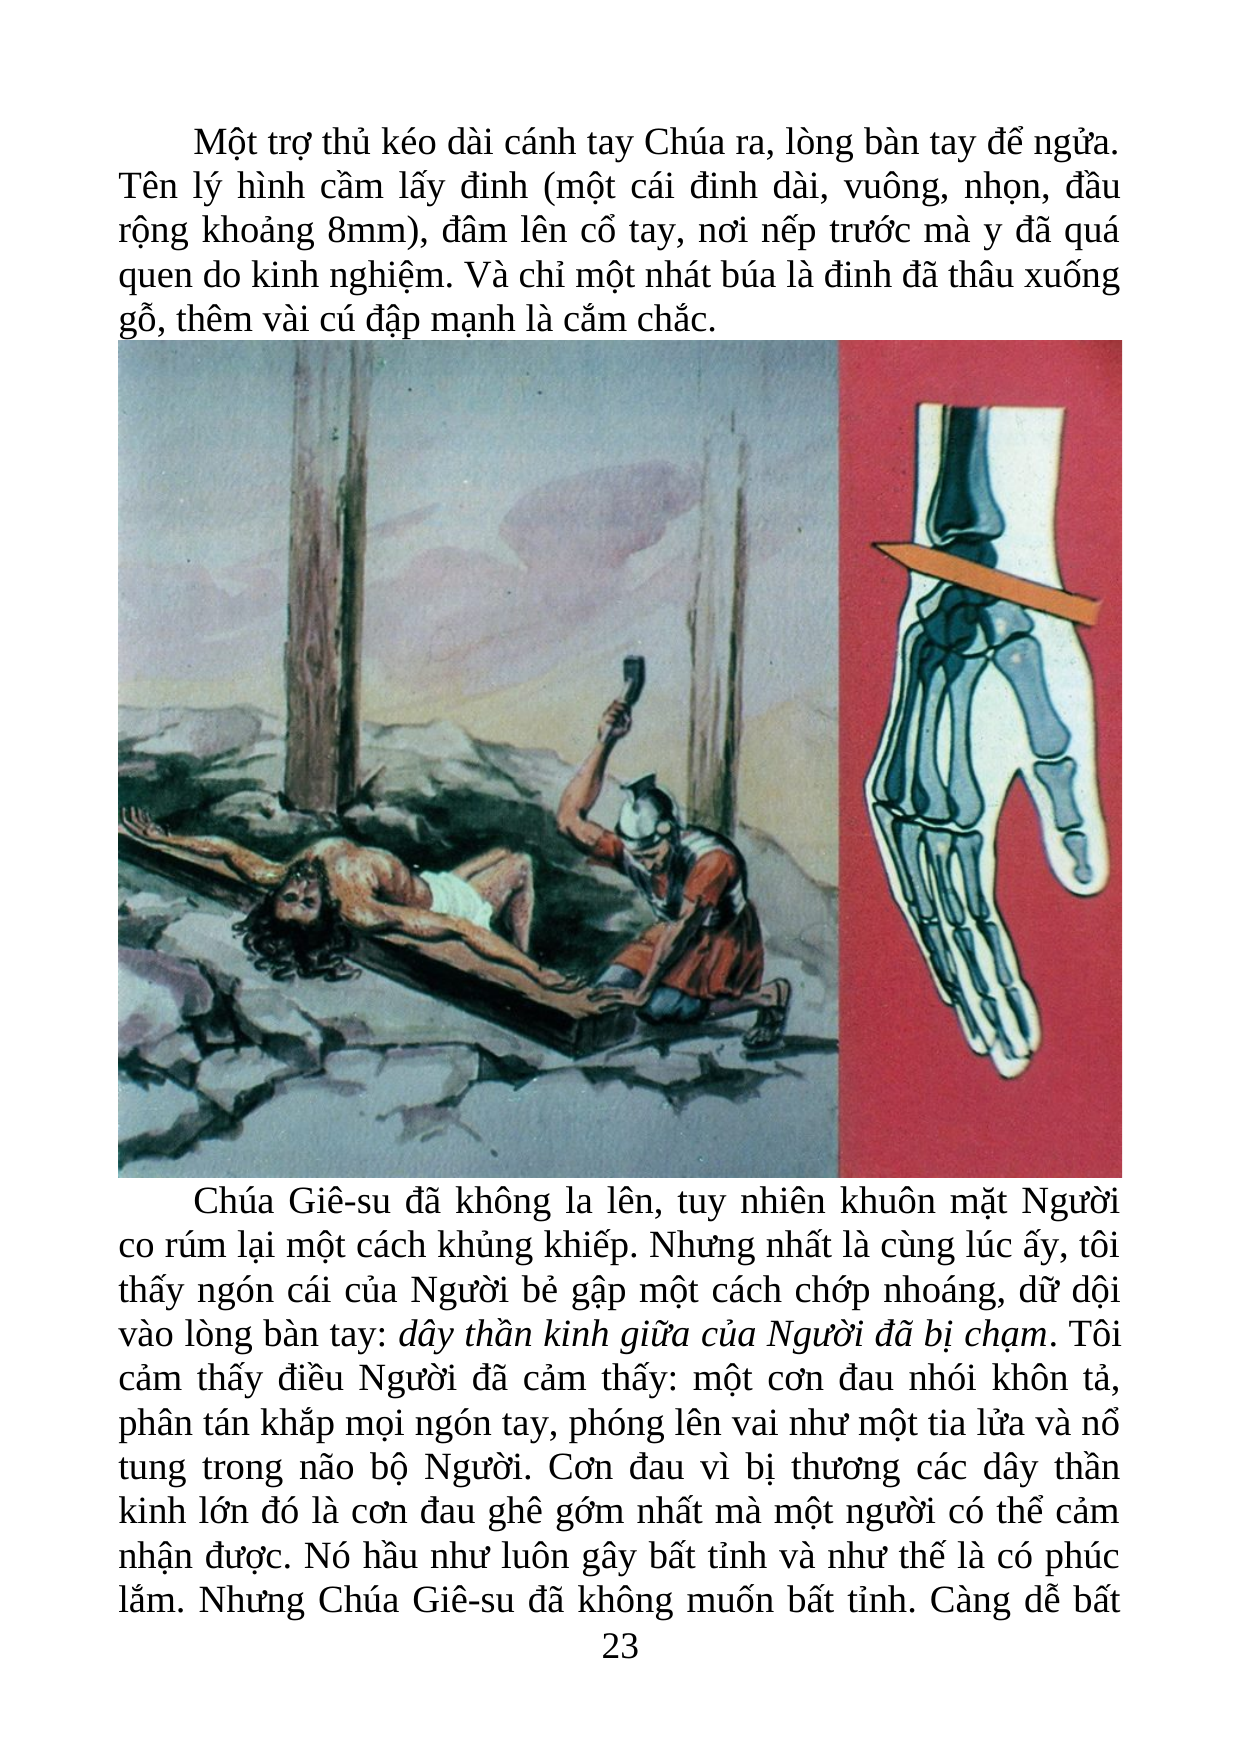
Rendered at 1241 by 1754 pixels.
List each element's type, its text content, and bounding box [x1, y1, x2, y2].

text Một trợ thủ kéo dài cánh tay Chúa ra, lòng bàn tay để ngửa. Tên lý hình cầm lấy đinh (một cái đinh dài, vuông, nhọn, đầu rộng khoảng 8mm), đâm lên cổ tay, nơi nếp trước mà y đã quá quen do kinh nghiệm. Và chỉ một nhát búa là đinh đã thâu xuống gỗ, thêm vài cú đập mạnh là cắm chắc. [118, 118, 1122, 340]
picture [118, 340, 1123, 1178]
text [118, 1178, 1122, 1621]
